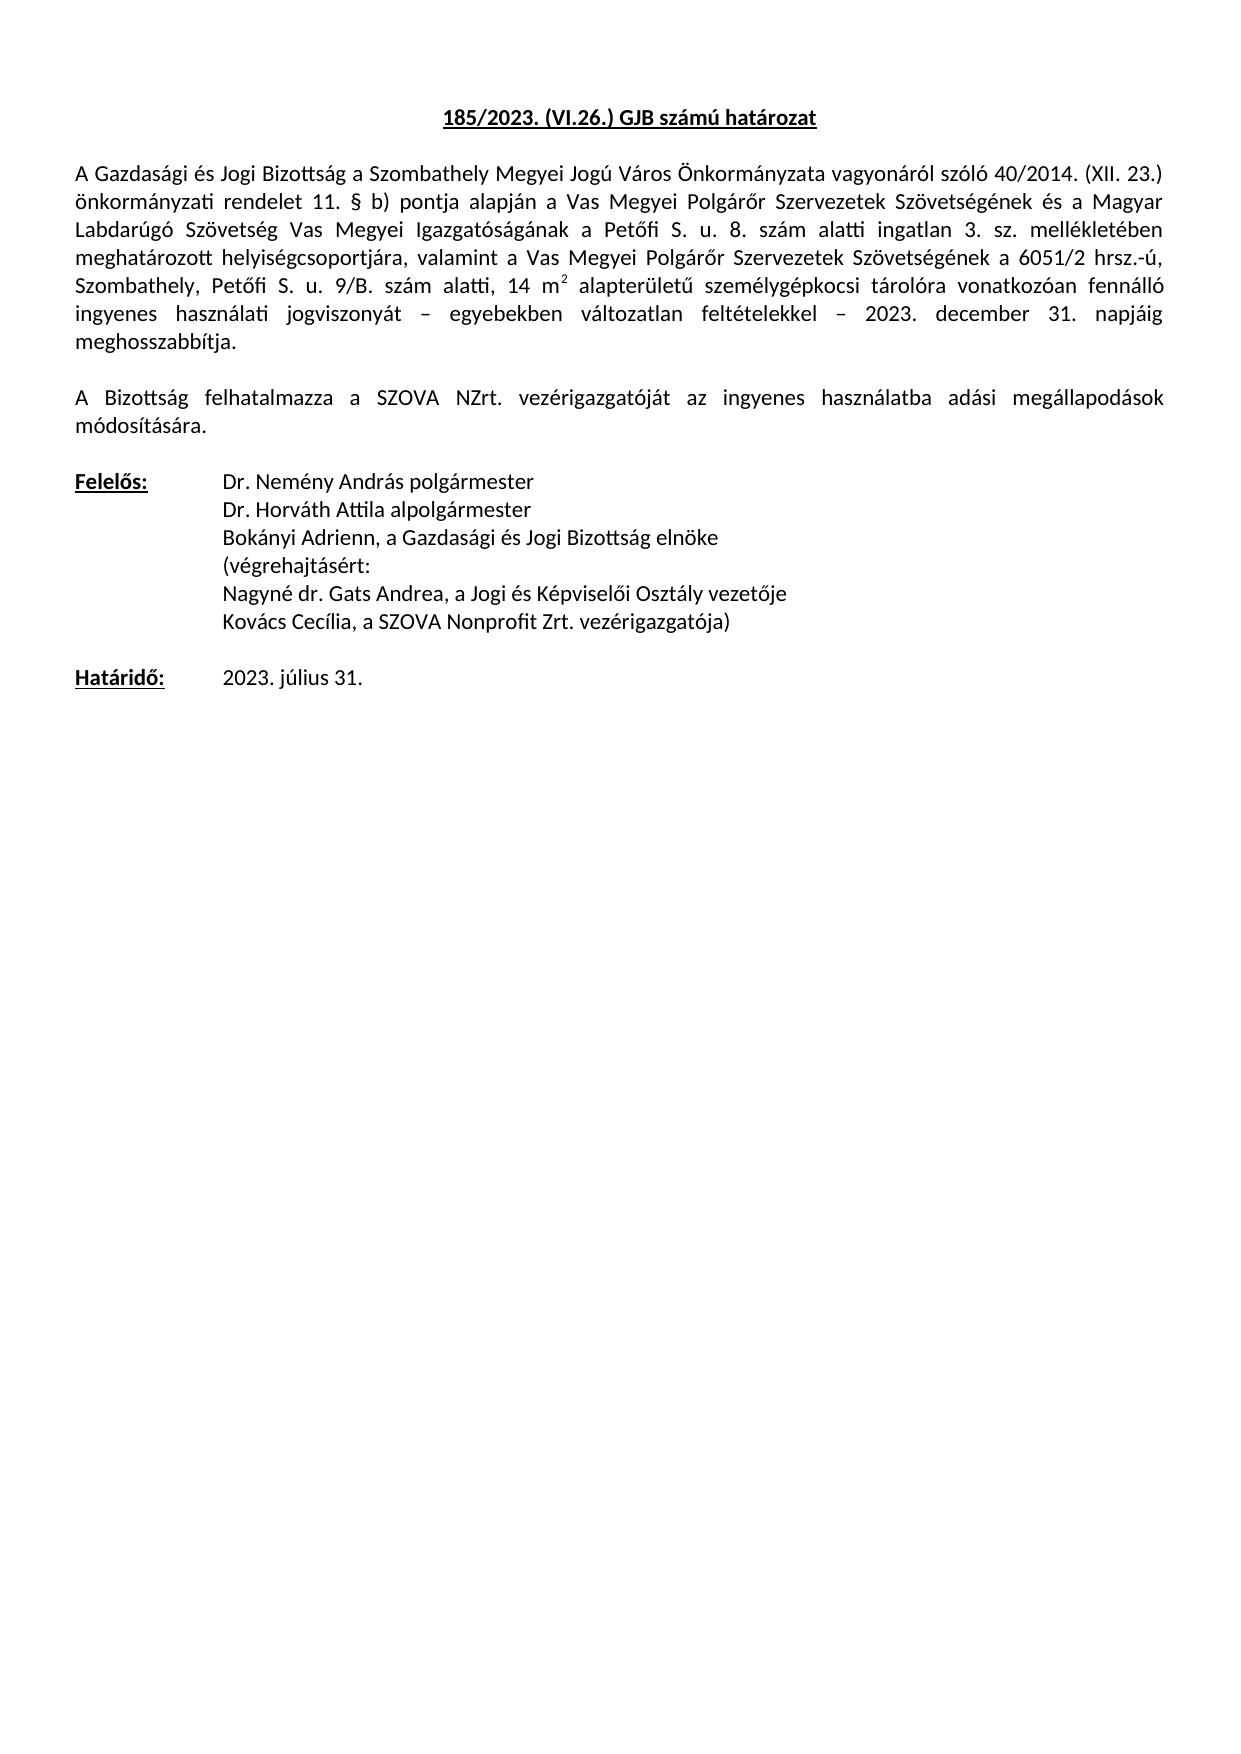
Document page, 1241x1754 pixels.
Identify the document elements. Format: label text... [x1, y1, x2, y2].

text 185/2023. (VI.26.) GJB számú határozat [94, 103, 1165, 131]
text Felelős: Dr. Nemény András polgármester [75, 467, 1165, 495]
text Dr. Horváth Attila alpolgármester [75, 495, 1165, 523]
text Kovács Cecília, a SZOVA Nonprofit Zrt. vezérigazgatója) [75, 607, 1165, 635]
text Nagyné dr. Gats Andrea, a Jogi és Képviselői Osztály vezetője [75, 579, 1165, 607]
text (végrehajtásért: [75, 551, 1165, 579]
text A Gazdasági és Jogi Bizottság a Szombathely Megyei Jogú Város Önkormányzata vagyonáról szóló 40/2014. (XII. 23.) önkormányzati rendelet 11. § b) pontja alapján a Vas Megyei Polgárőr Szervezetek Szövetségének és a Magyar Labdarúgó Szövetség Vas Megyei Igazgatóságának a Petőfi S. u. 8. szám alatti ingatlan 3. sz. mellékletében meghatározott helyiségcsoportjára, valamint a Vas Megyei Polgárőr Szervezetek Szövetségének a 6051/2 hrsz.-ú, Szombathely, Petőfi S. u. 9/B. szám alatti, 14 m2 alapterületű személygépkocsi tárolóra vonatkozóan fennálló ingyenes használati jogviszonyát – egyebekben változatlan feltételekkel – 2023. december 31. napjáig meghosszabbítja. [75, 159, 1165, 355]
text Bokányi Adrienn, a Gazdasági és Jogi Bizottság elnöke [75, 523, 1165, 551]
text Határidő: 2023. július 31. [75, 663, 1165, 691]
text A Bizottság felhatalmazza a SZOVA NZrt. vezérigazgatóját az ingyenes használatba adási megállapodások módosítására. [75, 383, 1165, 439]
